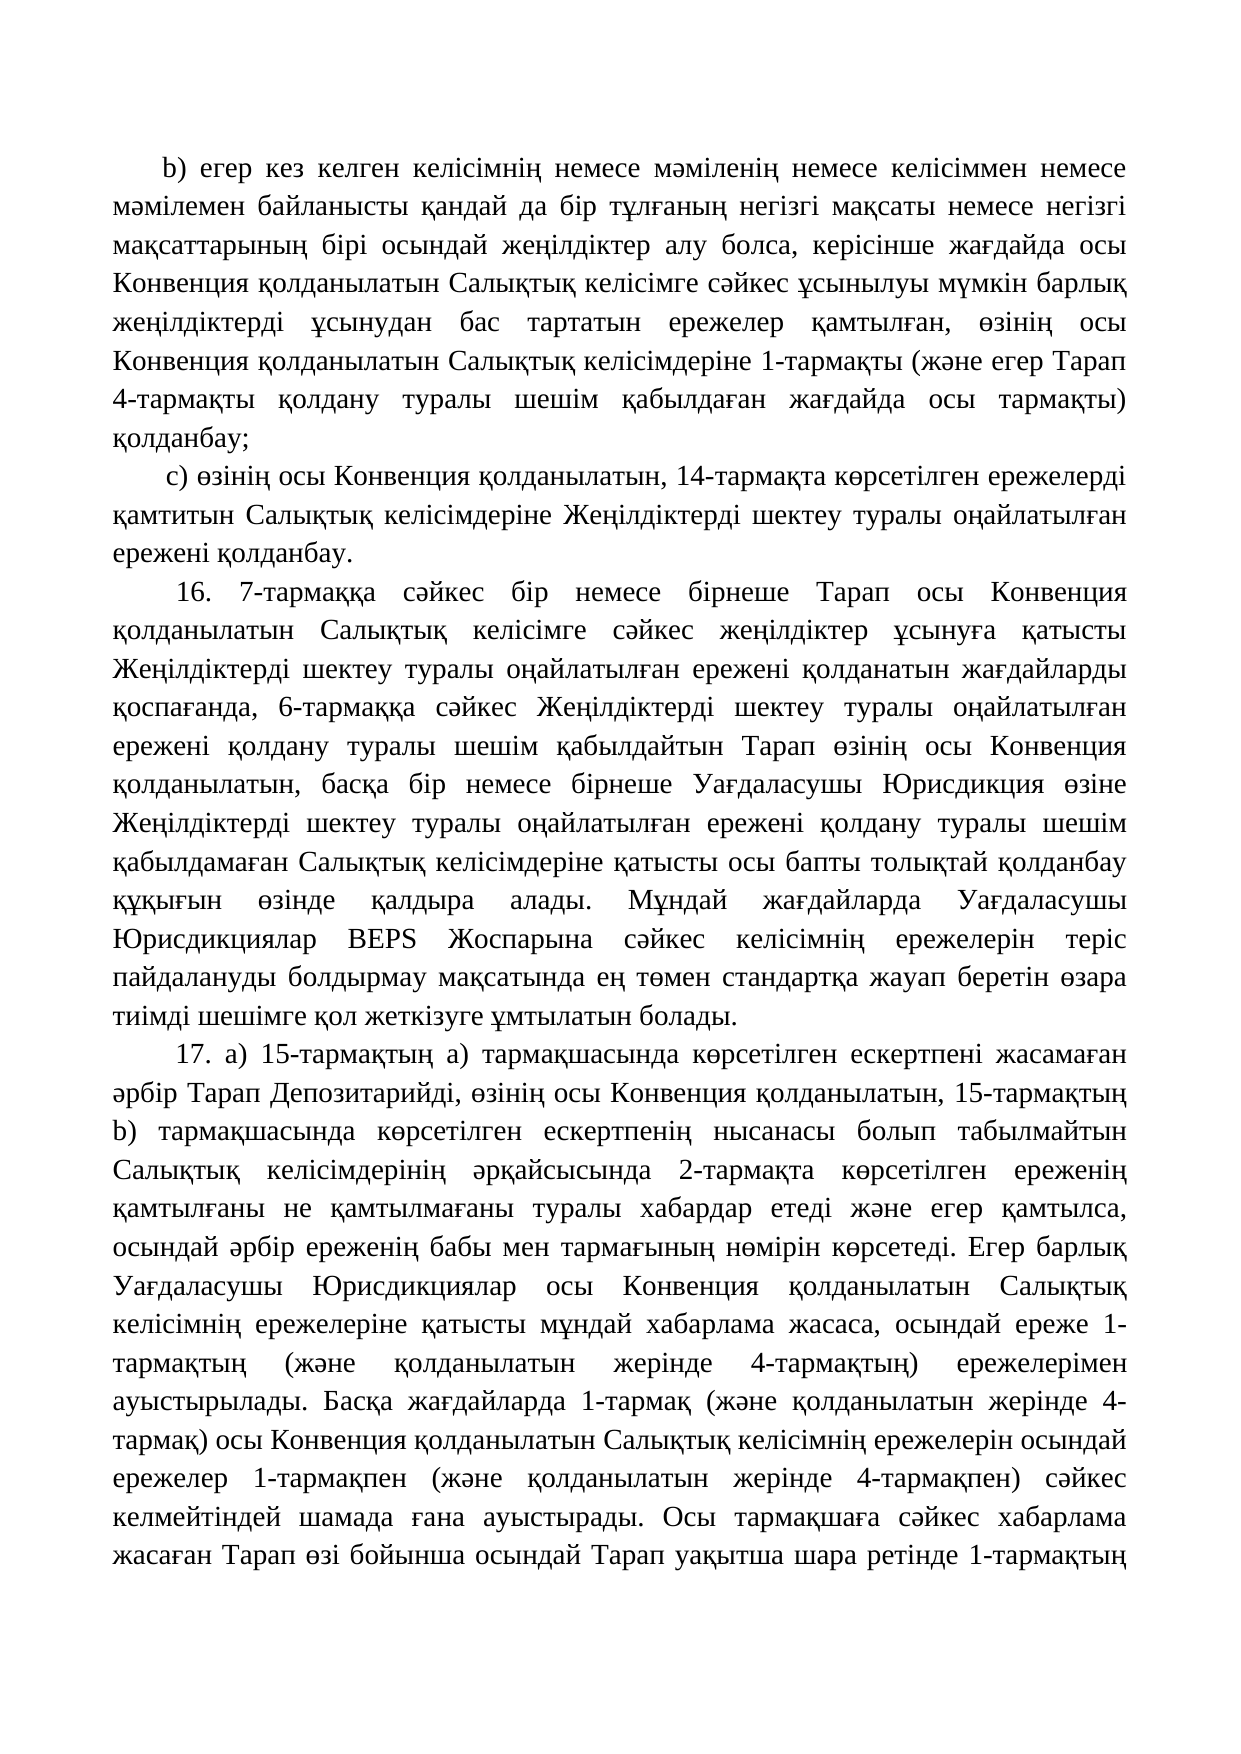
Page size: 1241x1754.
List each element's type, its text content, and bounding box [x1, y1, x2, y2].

text c) өзінің осы Конвенция қолданылатын, 14-тармақта көрсетілген ережелерді қамтитын Салықтық келісімдеріне Жеңілдіктерді шектеу туралы оңайлатылған ережені қолданбау. [112, 458, 1128, 569]
text b) егер кез келген келісімнің немесе мәміленің немесе келісіммен немесе мәмілемен байланысты қандай да бір тұлғаның негізгі мақсаты немесе негізгі мақсаттарының бірі осындай жеңілдіктер алу болса, керісінше жағдайда осы Конвенция қолданылатын Салықтық келісімге сәйкес ұсынылуы мүмкін барлық жеңілдіктерді ұсынудан бас тартатын ережелер қамтылған, өзінің осы Конвенция қолданылатын Салықтық келісімдеріне 1-тармақты (және егер Тарап 4-тармақты қолдану туралы шешім қабылдаған жағдайда осы тармақты) қолданбау; [112, 150, 1128, 453]
text 16. 7-тармаққа сәйкес бір немесе бірнеше Тарап осы Конвенция қолданылатын Салықтық келісімге сәйкес жеңілдіктер ұсынуға қатысты Жеңілдіктерді шектеу туралы оңайлатылған ережені қолданатын жағдайларды қоспағанда, 6-тармаққа сәйкес Жеңілдіктерді шектеу туралы оңайлатылған ережені қолдану туралы шешім қабылдайтын Тарап өзінің осы Конвенция қолданылатын, басқа бір немесе бірнеше Уағдаласушы Юрисдикция өзіне Жеңілдіктерді шектеу туралы оңайлатылған ережені қолдану туралы шешім қабылдамаған Салықтық келісімдеріне қатысты осы бапты толықтай қолданбау құқығын өзінде қалдыра алады. Мұндай жағдайларда Уағдаласушы Юрисдикциялар BEPS Жоспарына сәйкес келісімнің ережелерін теріс пайдалануды болдырмау мақсатында ең төмен стандартқа жауап беретін өзара тиімді шешімге қол жеткізуге ұмтылатын болады. [112, 574, 1128, 1031]
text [112, 1036, 1128, 1571]
